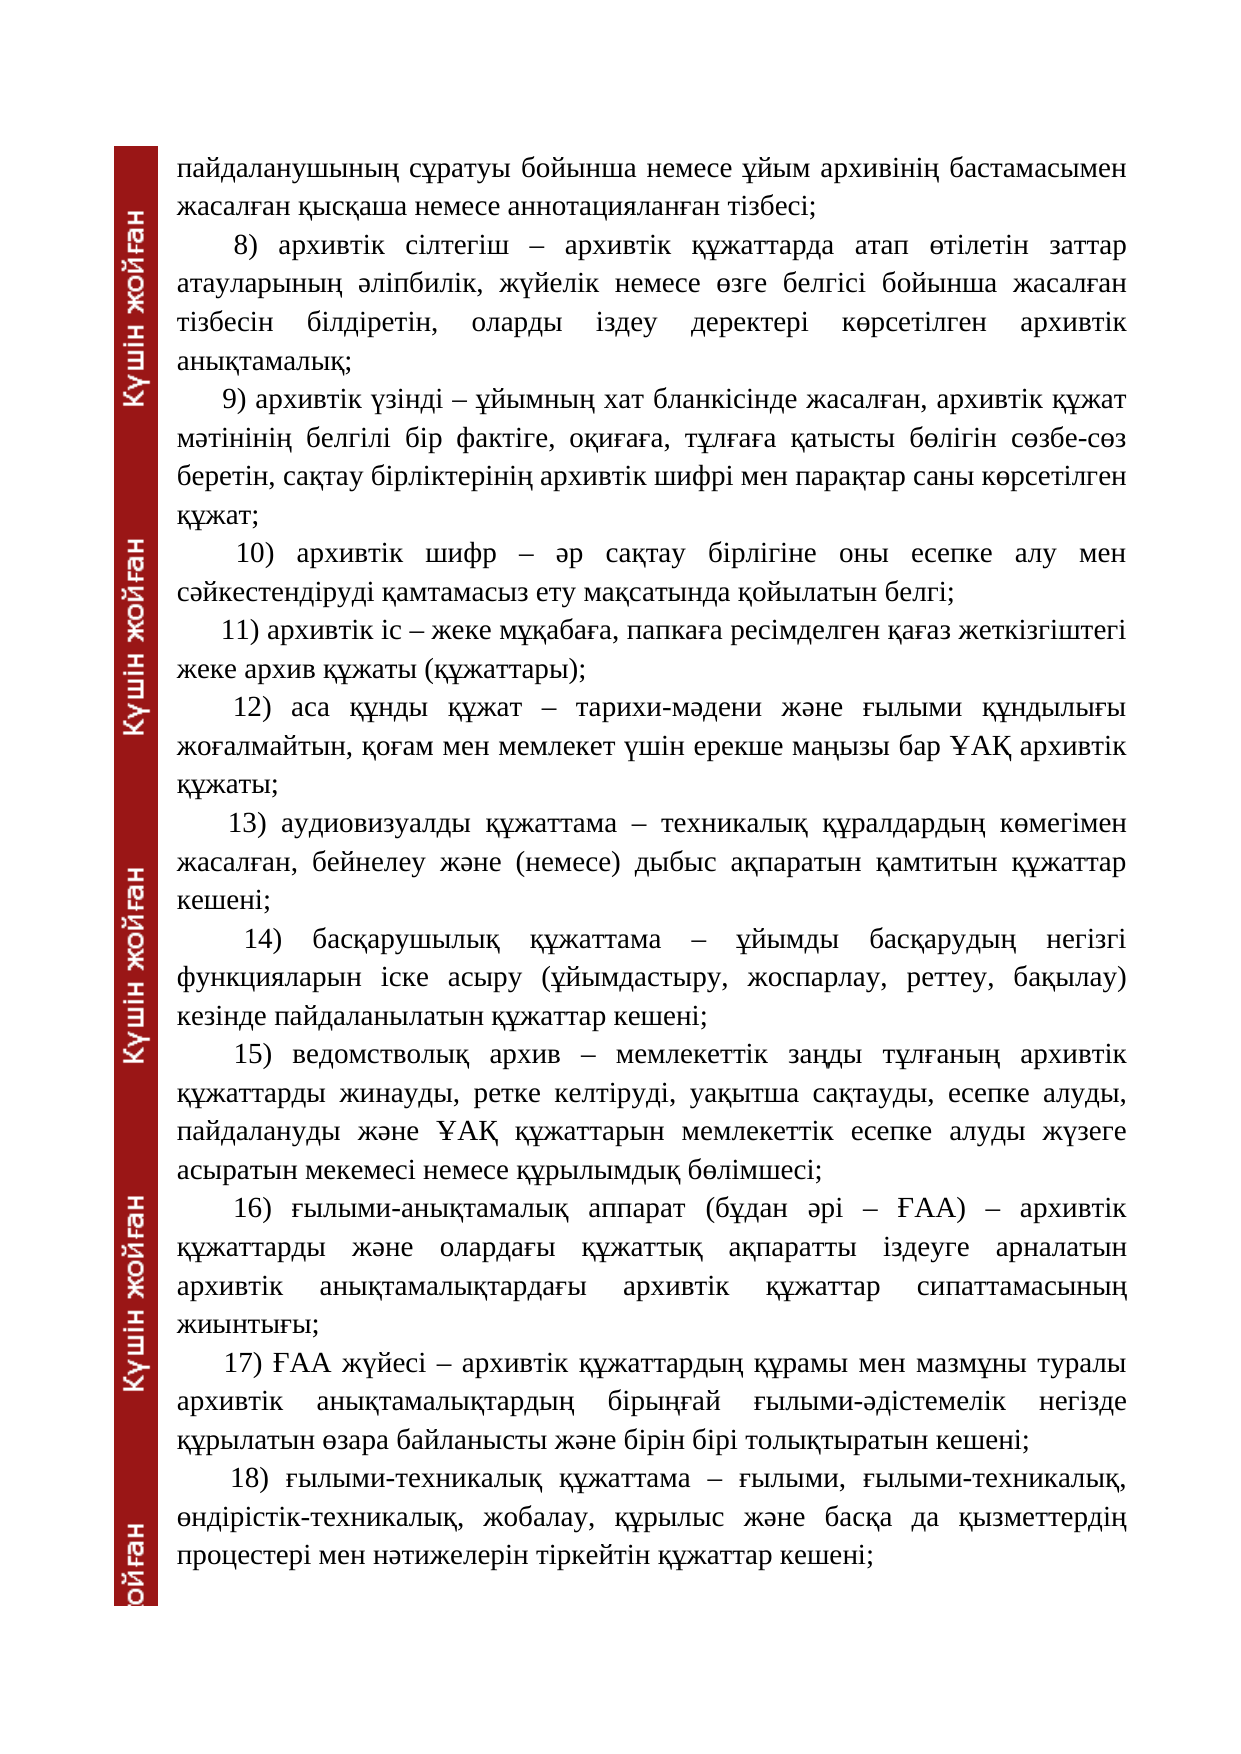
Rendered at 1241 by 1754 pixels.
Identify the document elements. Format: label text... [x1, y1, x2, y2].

picture [114, 1031, 158, 1036]
text 16) ғылыми-анықтамалық аппарат (бұдан әрі – ҒАА) – архивтік құжаттарды және олардағы құжаттық ақпаратты іздеуге арналатын архивтік анықтамалықтардағы архивтік құжаттар сипаттамасының жиынтығы; [112, 1191, 1128, 1340]
picture [114, 916, 158, 921]
text 13) аудиовизуалды құжаттама – техникалық құралдардың көмегімен жасалған, бейнелеу және (немесе) дыбыс ақпаратын қамтитын құжаттар кешені; [112, 805, 1128, 916]
picture [114, 1455, 158, 1460]
picture [114, 800, 158, 805]
text 8) архивтік сілтегіш – архивтік құжаттарда атап өтілетін заттар атауларының әліпбилік, жүйелік немесе өзге белгісі бойынша жасалған тізбесін білдіретін, оларды іздеу деректері көрсетілген архивтік анықтамалық; [112, 227, 1128, 376]
text 14) басқарушылық құжаттама – ұйымды басқарудың негізгі функцияларын іске асыру (ұйымдастыру, жоспарлау, реттеу, бақылау) кезінде пайдаланылатын құжаттар кешені; [112, 921, 1128, 1031]
text 11) архивтік іс – жеке мұқабаға, папкаға ресімделген қағаз жеткізгіштегі жеке архив құжаты (құжаттары); [112, 612, 1128, 684]
text 17) ҒАА жүйесі – архивтік құжаттардың құрамы мен мазмұны туралы архивтік анықтамалықтардың бірыңғай ғылыми-әдістемелік негізде құрылатын өзара байланысты және бірін бірі толықтыратын кешені; [112, 1345, 1128, 1455]
text 10) архивтік шифр – әр сақтау бірлігіне оны есепке алу мен сәйкестендіруді қамтамасыз ету мақсатында қойылатын белгі; [112, 535, 1128, 607]
picture [114, 1340, 158, 1345]
picture [114, 146, 158, 150]
picture [114, 222, 158, 227]
picture [114, 376, 158, 381]
text 9) архивтік үзінді – ұйымның хат бланкісінде жасалған, архивтік құжат мәтінінің белгілі бір фактіге, оқиғаға, тұлғаға қатысты бөлігін сөзбе-сөз беретін, сақтау бірліктерінің архивтік шифрі мен парақтар саны көрсетілген құжат; [112, 381, 1128, 530]
picture [114, 530, 158, 535]
picture [114, 607, 158, 612]
text 12) аса құнды құжат – тарихи-мәдени және ғылыми құндылығы жоғалмайтын, қоғам мен мемлекет үшін ерекше маңызы бар ҰАҚ архивтік құжаты; [112, 689, 1128, 800]
text 15) ведомстволық архив – мемлекеттік заңды тұлғаның архивтік құжаттарды жинауды, ретке келтіруді, уақытша сақтауды, есепке алуды, пайдалануды және ҰАҚ құжаттарын мемлекеттік есепке алуды жүзеге асыратын мекемесі немесе құрылымдық бөлімшесі; [112, 1036, 1128, 1186]
picture [114, 684, 158, 689]
picture [114, 1186, 158, 1191]
picture [114, 1571, 158, 1606]
text 18) ғылыми-техникалық құжаттама – ғылыми, ғылыми-техникалық, өндірістік-техникалық, жобалау, құрылыс және басқа да қызметтердің процестері мен нәтижелерін тіркейтін құжаттар кешені; [112, 1460, 1128, 1571]
